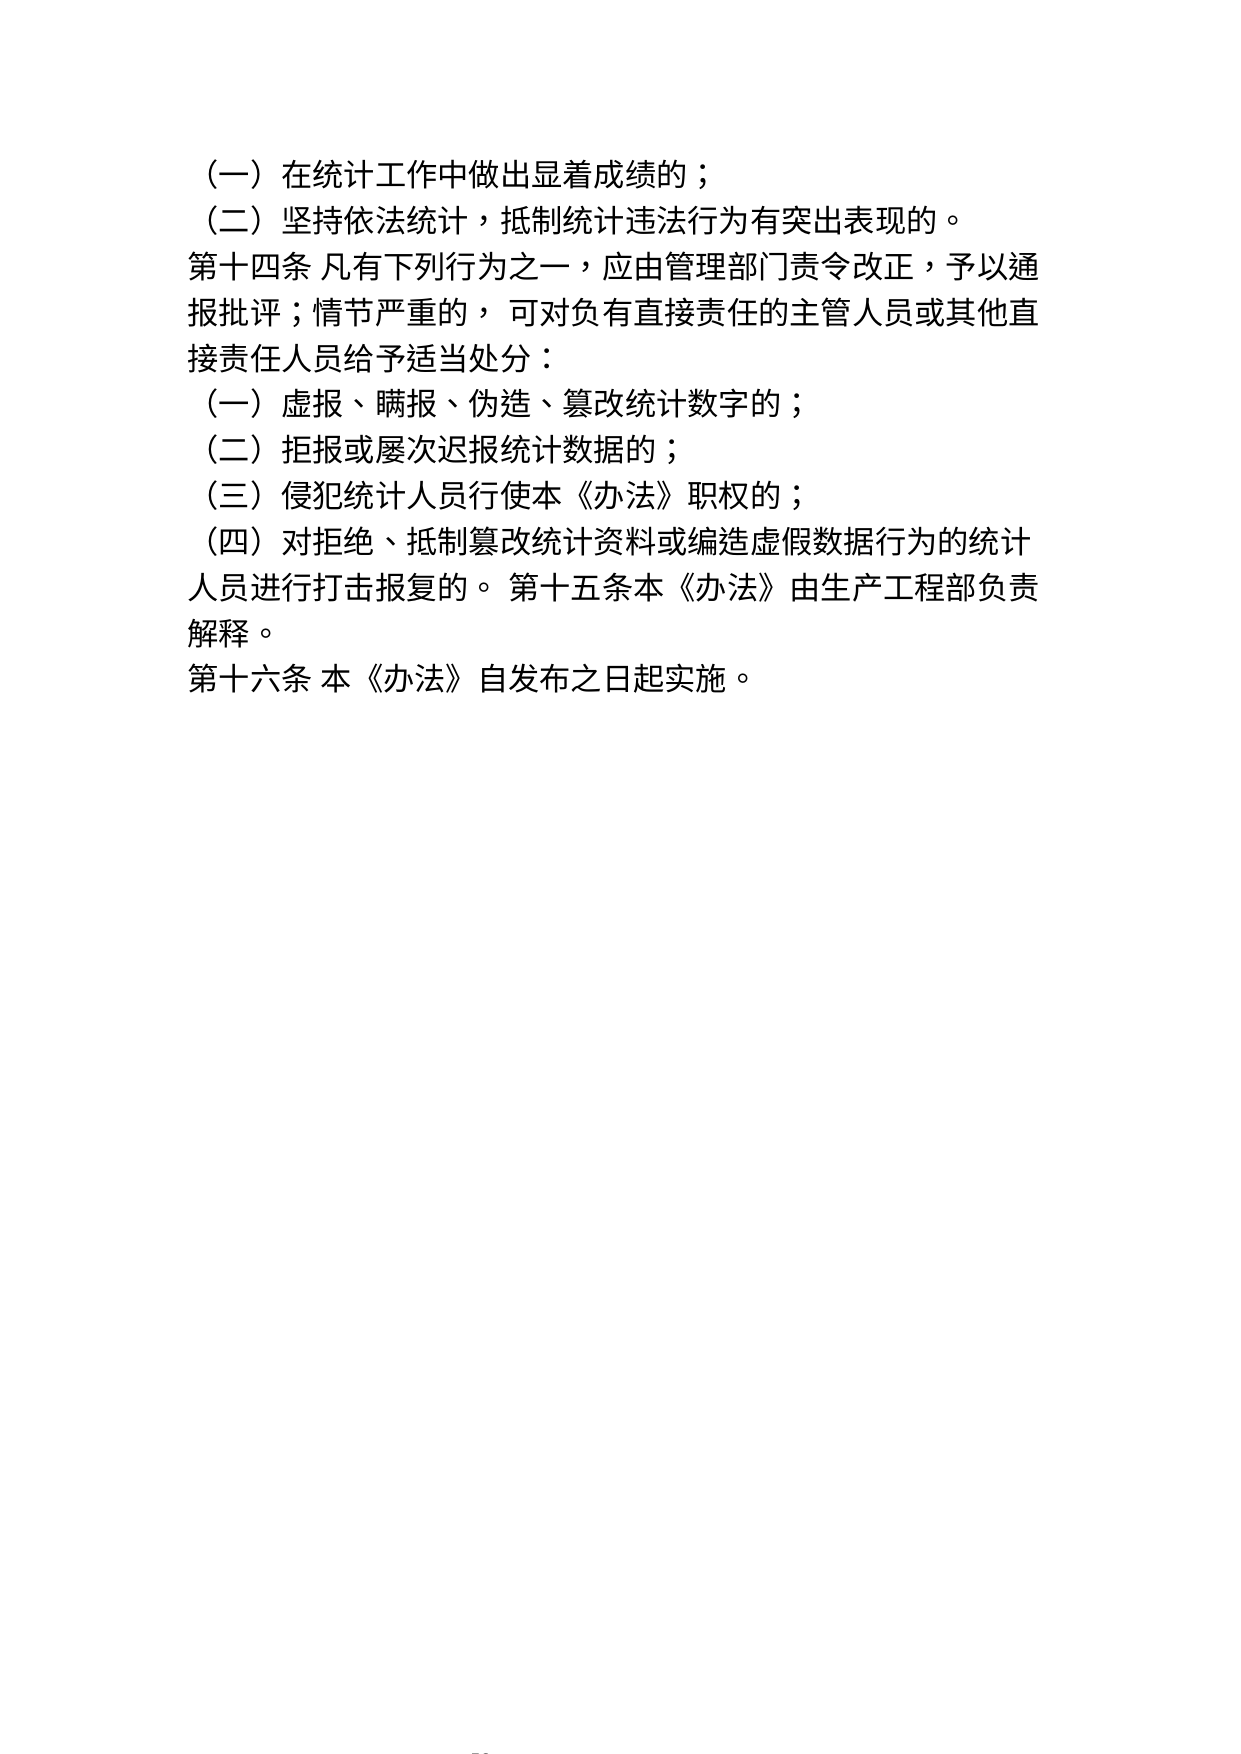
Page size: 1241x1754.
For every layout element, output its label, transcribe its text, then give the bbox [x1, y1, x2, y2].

text 第十四条 凡有下列行为之一，应由管理部门责令改正，予以通报批评；情节严重的， 可对负有直接责任的主管人员或其他直接责任人员给予适当处分： [187, 242, 1053, 379]
text （四）对拒绝、抵制篡改统计资料或编造虚假数据行为的统计人员进行打击报复的。 第十五条本《办法》由生产工程部负责解释。 [187, 517, 1053, 654]
text （三）侵犯统计人员行使本《办法》职权的； [187, 471, 1053, 517]
text （一）虚报、瞒报、伪造、篡改统计数字的； [187, 379, 1053, 425]
text （一）在统计工作中做出显着成绩的； [187, 150, 1053, 196]
text （二）坚持依法统计，抵制统计违法行为有突出表现的。 [187, 196, 1053, 242]
text 第十六条 本《办法》自发布之日起实施。 [187, 654, 1053, 700]
text （二）拒报或屡次迟报统计数据的； [187, 425, 1053, 471]
